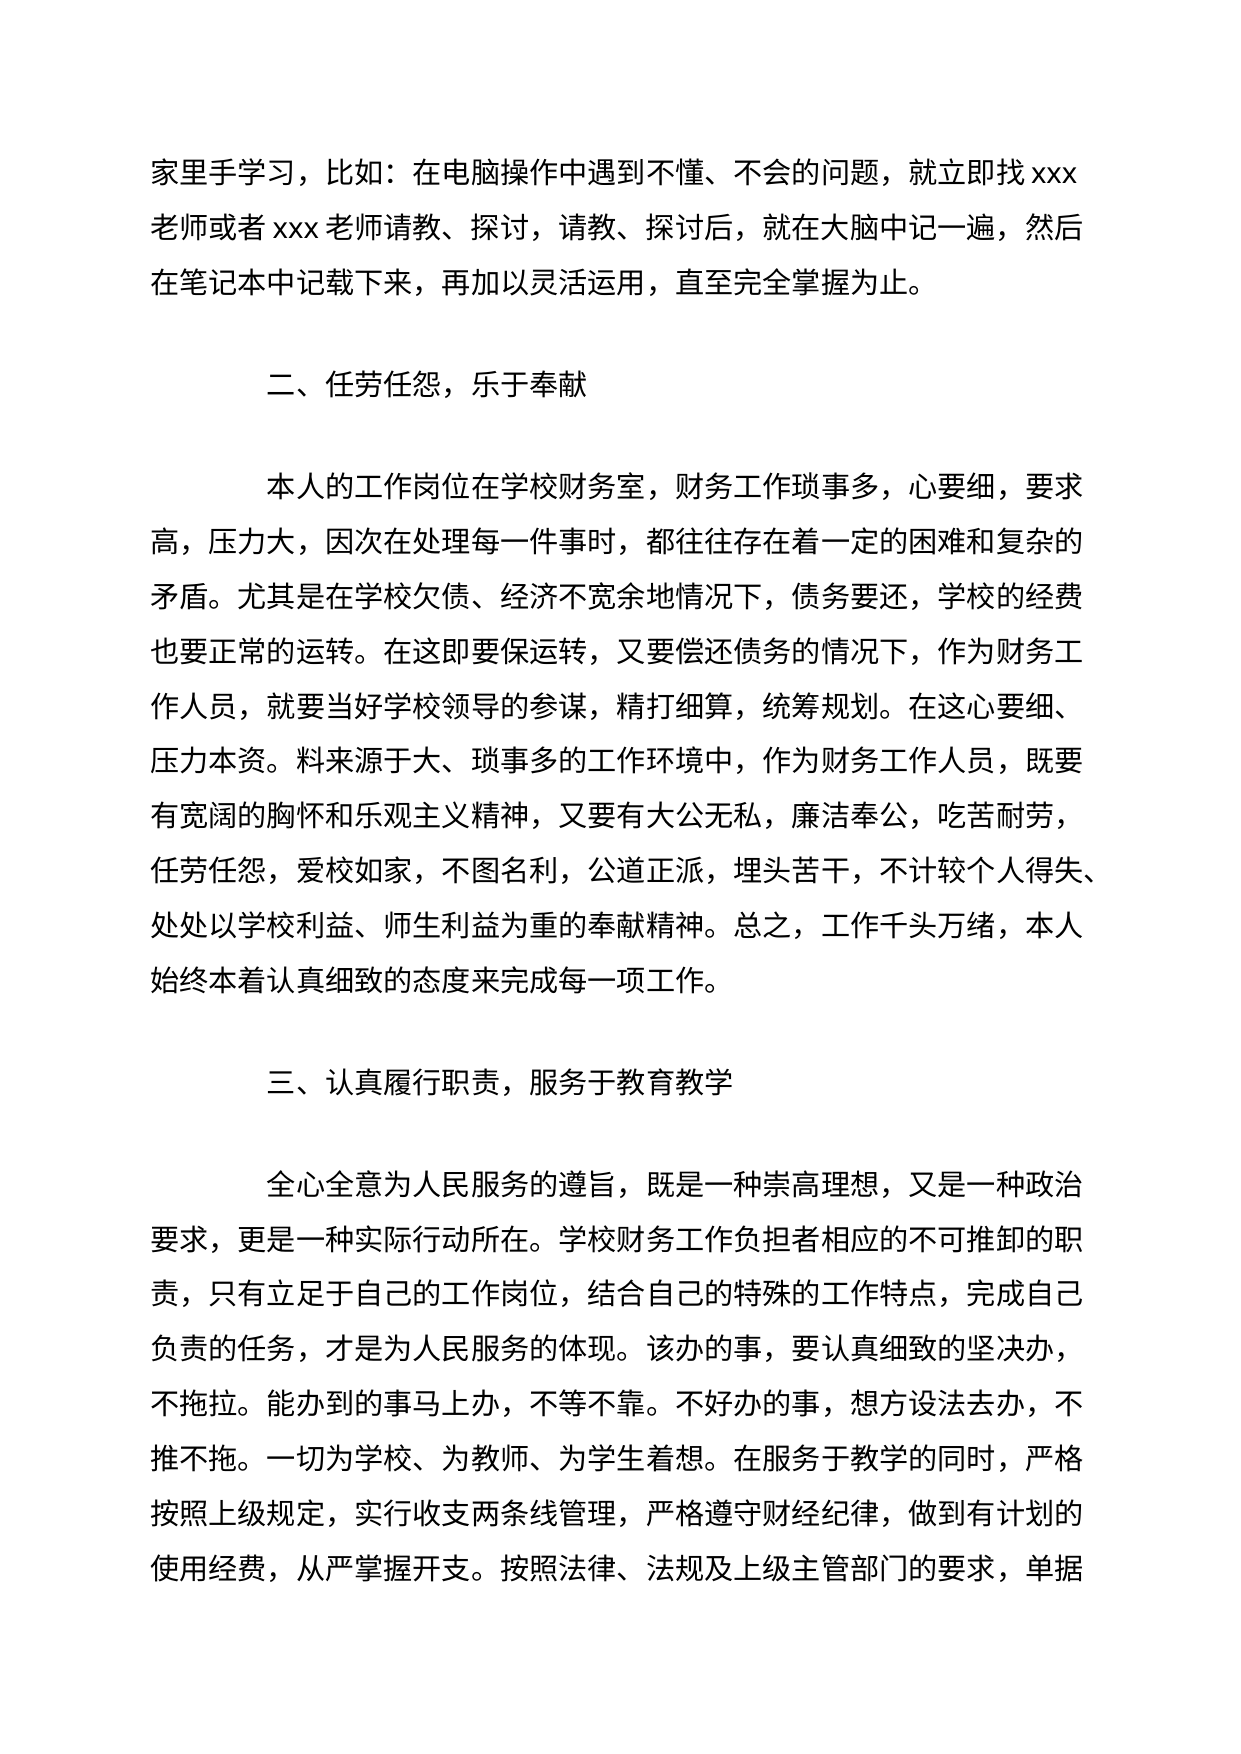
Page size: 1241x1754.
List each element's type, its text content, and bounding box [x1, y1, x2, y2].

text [150, 1161, 1090, 1588]
text 本人的工作岗位在学校财务室，财务工作琐事多，心要细，要求高，压力大，因次在处理每一件事时，都往往存在着一定的困难和复杂的矛盾。尤其是在学校欠债、经济不宽余地情况下，债务要还，学校的经费也要正常的运转。在这即要保运转，又要偿还债务的情况下，作为财务工作人员，就要当好学校领导的参谋，精打细算，统筹规划。在这心要细、压力本资。料来源于大、琐事多的工作环境中，作为财务工作人员，既要有宽阔的胸怀和乐观主义精神，又要有大公无私，廉洁奉公，吃苦耐劳，任劳任怨，爱校如家，不图名利，公道正派，埋头苦干，不计较个人得失、处处以学校利益、师生利益为重的奉献精神。总之，工作千头万绪，本人始终本着认真细致的态度来完成每一项工作。 [150, 463, 1090, 1000]
text 三、认真履行职责，服务于教育教学 [150, 1059, 1090, 1102]
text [150, 150, 1090, 302]
text 二、任劳任怨，乐于奉献 [150, 362, 1090, 404]
